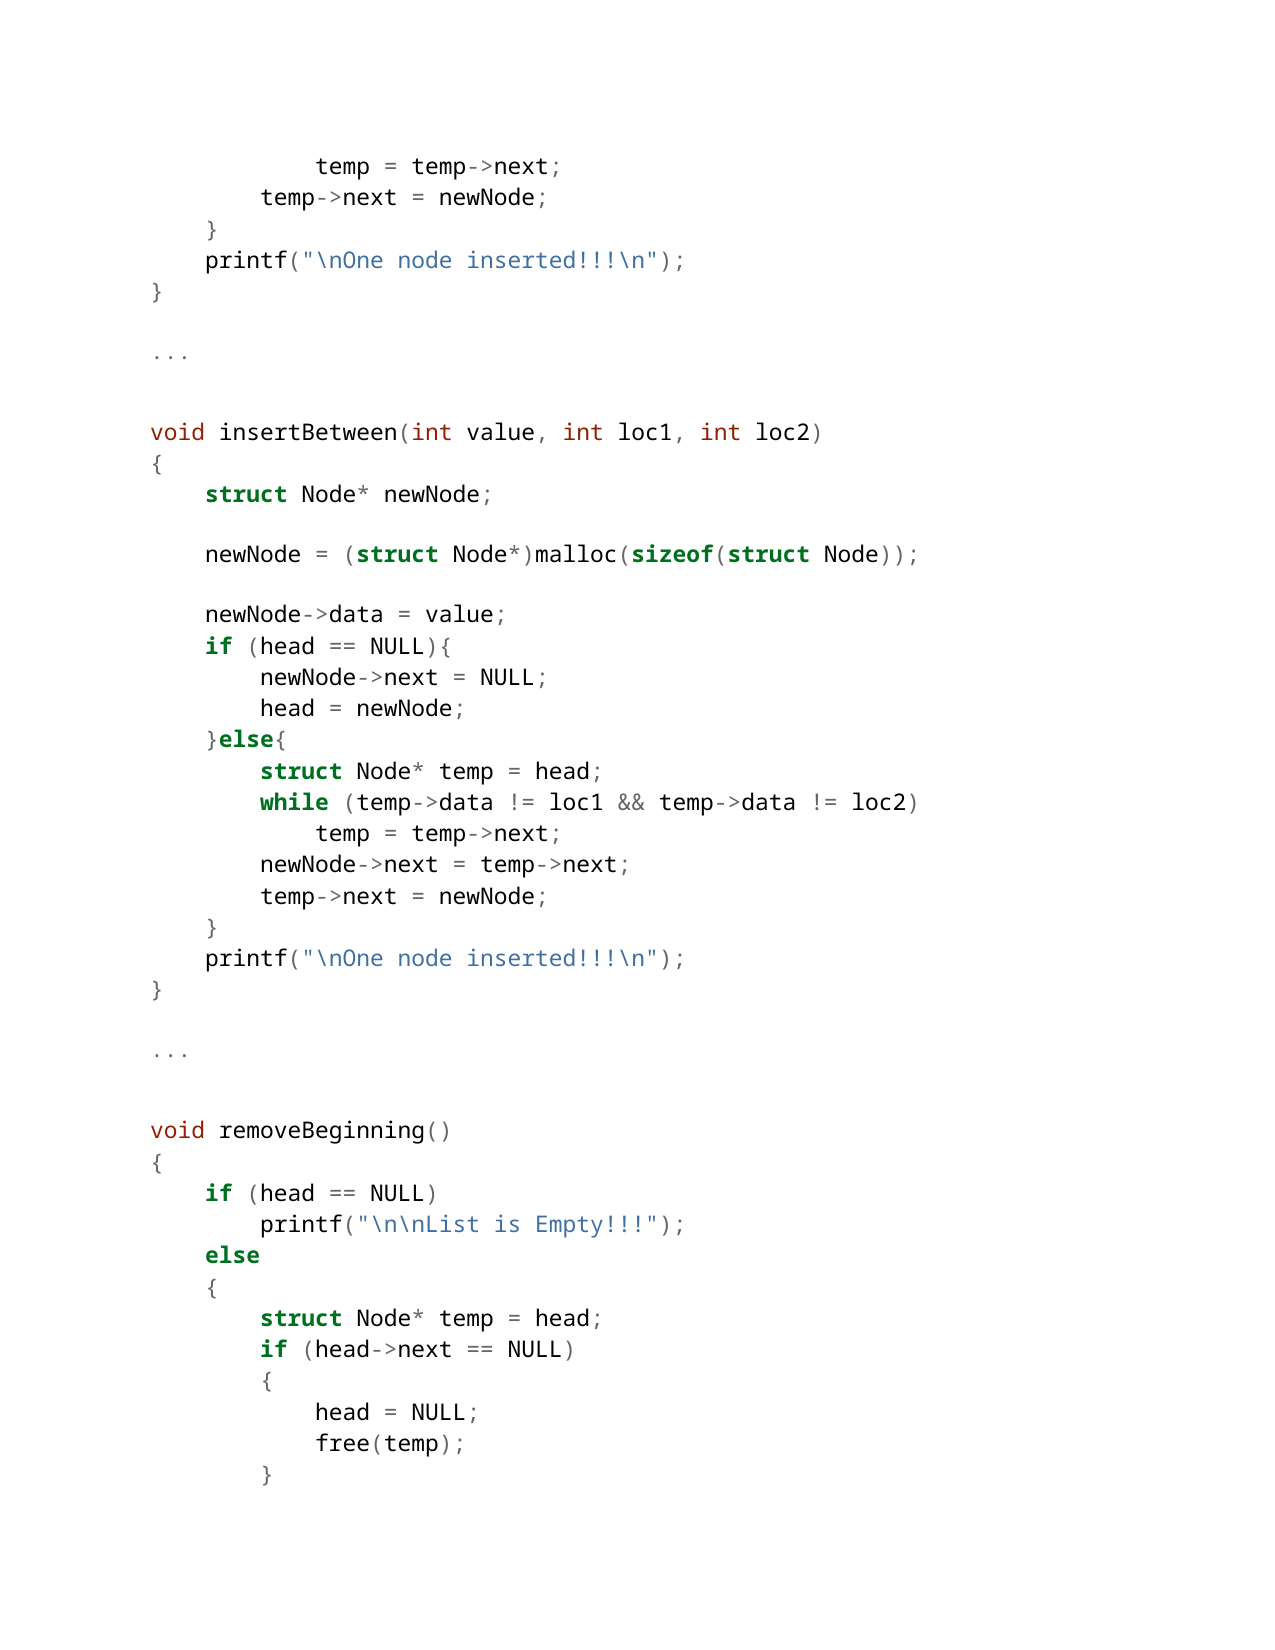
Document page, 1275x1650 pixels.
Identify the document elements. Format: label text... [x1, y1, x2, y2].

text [150, 1085, 1125, 1489]
text void insertBetween(int value, int loc1, int loc2) { struct Node* newNode; newNode = (struct Node*)malloc(sizeof(struct Node)); newNode->data = value; if (head == NULL){ newNode->next = NULL; head = newNode; }else{ struct Node* temp = head; while (temp->data != loc1 && temp->data != loc2) temp = temp->next; newNode->next = temp->next; temp->next = newNode; } printf("\nOne node inserted!!!\n"); } ... [150, 387, 1125, 1064]
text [150, 150, 1125, 366]
